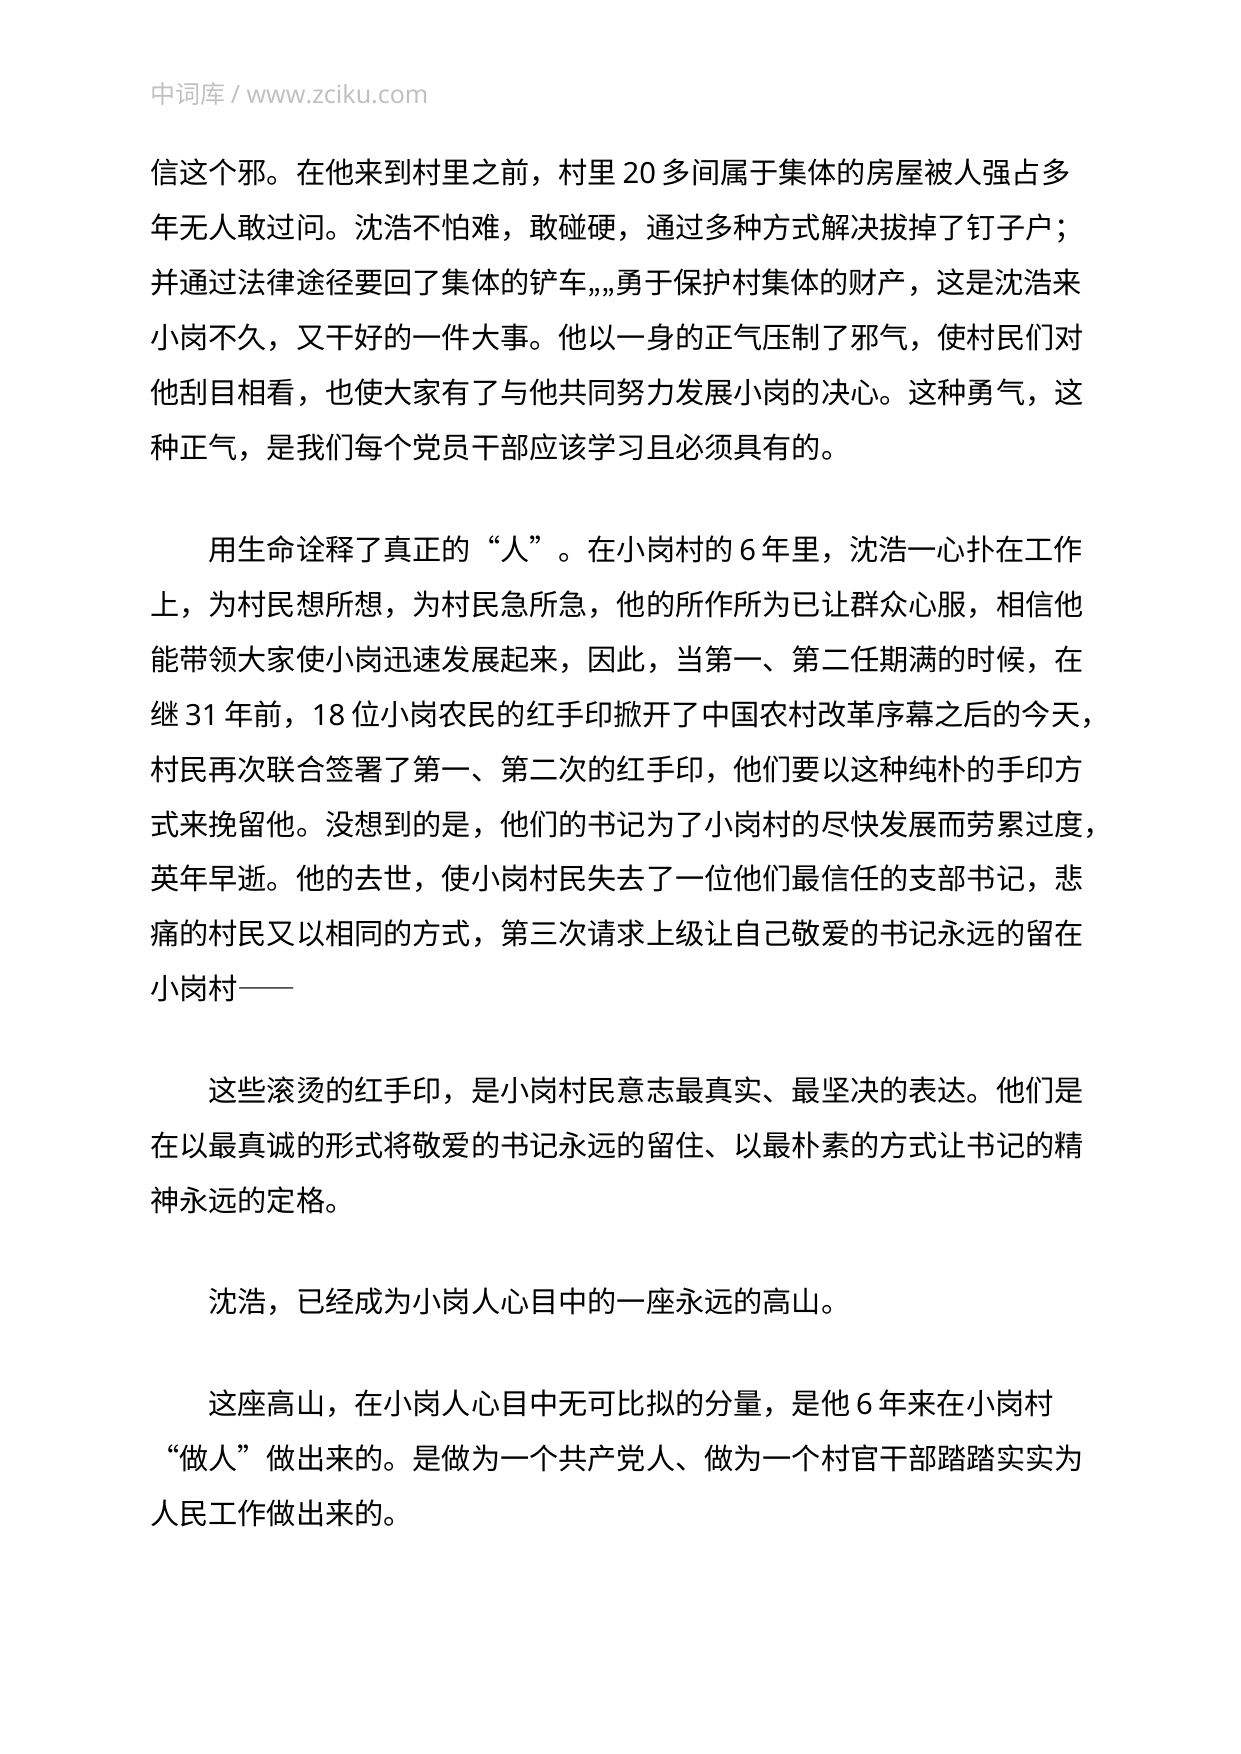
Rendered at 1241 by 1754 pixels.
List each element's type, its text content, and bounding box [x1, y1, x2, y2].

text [150, 150, 1090, 467]
text 这些滚烫的红手印，是小岗村民意志最真实、最坚决的表达。他们是在以最真诚的形式将敬爱的书记永远的留住、以最朴素的方式让书记的精神永远的定格。 [150, 1067, 1090, 1219]
text 沈浩，已经成为小岗人心目中的一座永远的高山。 [150, 1279, 1090, 1321]
text 这座高山，在小岗人心目中无可比拟的分量，是他6年来在小岗村“做人”做出来的。是做为一个共产党人、做为一个村官干部踏踏实实为人民工作做出来的。 [150, 1381, 1090, 1533]
text 用生命诠释了真正的“人”。在小岗村的6年里，沈浩一心扑在工作上，为村民想所想，为村民急所急，他的所作所为已让群众心服，相信他能带领大家使小岗迅速发展起来，因此，当第一、第二任期满的时候，在继31年前，18位小岗农民的红手印掀开了中国农村改革序幕之后的今天，村民再次联合签署了第一、第二次的红手印，他们要以这种纯朴的手印方式来挽留他。没想到的是，他们的书记为了小岗村的尽快发展而劳累过度，英年早逝。他的去世，使小岗村民失去了一位他们最信任的支部书记，悲痛的村民又以相同的方式，第三次请求上级让自己敬爱的书记永远的留在小岗村—— [150, 526, 1090, 1008]
